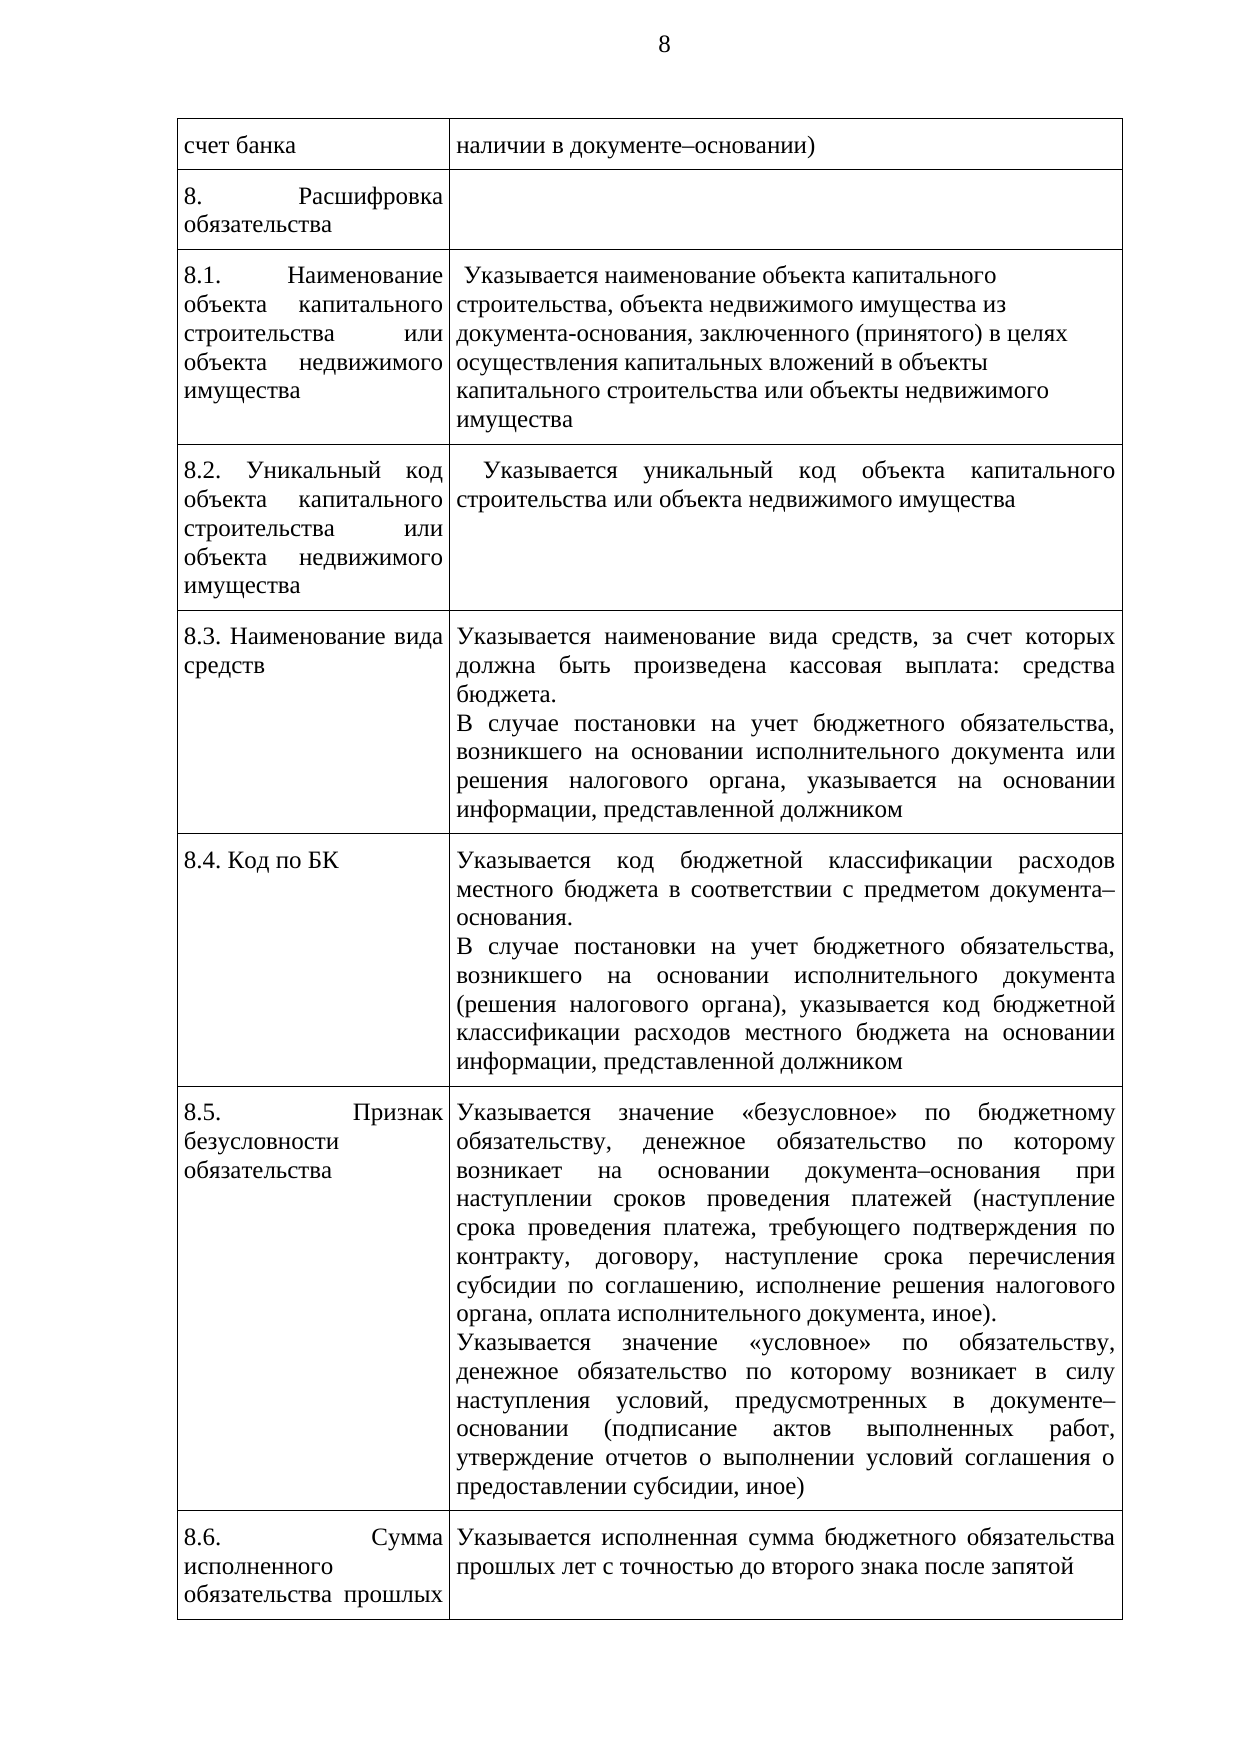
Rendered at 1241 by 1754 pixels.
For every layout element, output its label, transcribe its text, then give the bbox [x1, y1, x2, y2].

table_cell 8.1. Наименование объекта капитального строительства или объекта недвижимого имущества [178, 250, 449, 444]
table_cell Указывается наименование вида средств, за счет которых должна быть произведена кассовая выплата: средства бюджета. В случае постановки на учет бюджетного обязательства, возникшего на основании исполнительного документа или решения налогового органа, указывается на основании информации, представленной должником [450, 611, 1122, 833]
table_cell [450, 119, 1122, 169]
table_cell 8. Расшифровка обязательства [178, 170, 449, 249]
table_cell [450, 170, 1122, 249]
table_cell 8.3. Наименование вида средств [178, 611, 449, 833]
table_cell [178, 1511, 449, 1619]
table_cell Указывается наименование объекта капитального строительства, объекта недвижимого имущества из документа-основания, заключенного (принятого) в целях осуществления капитальных вложений в объекты капитального строительства или объекты недвижимого имущества [450, 250, 1122, 444]
table_cell Указывается код бюджетной классификации расходов местного бюджета в соответствии с предметом документа–основания. В случае постановки на учет бюджетного обязательства, возникшего на основании исполнительного документа (решения налогового органа), указывается код бюджетной классификации расходов местного бюджета на основании информации, представленной должником [450, 834, 1122, 1086]
table_cell 8.2. Уникальный код объекта капитального строительства или объекта недвижимого имущества [178, 445, 449, 610]
table_cell Указывается уникальный код объекта капитального строительства или объекта недвижимого имущества [450, 445, 1122, 610]
table_cell 8.4. Код по БК [178, 834, 449, 1086]
table_cell 8.5. Признак безусловности обязательства [178, 1087, 449, 1510]
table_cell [450, 1511, 1122, 1619]
table_cell Указывается значение «безусловное» по бюджетному обязательству, денежное обязательство по которому возникает на основании документа–основания при наступлении сроков проведения платежей (наступление срока проведения платежа, требующего подтверждения по контракту, договору, наступление срока перечисления субсидии по соглашению, исполнение решения налогового органа, оплата исполнительного документа, иное). Указывается значение «условное» по обязательству, денежное обязательство по которому возникает в силу наступления условий, предусмотренных в документе–основании (подписание актов выполненных работ, утверждение отчетов о выполнении условий соглашения о предоставлении субсидии, иное) [450, 1087, 1122, 1510]
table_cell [178, 119, 449, 169]
